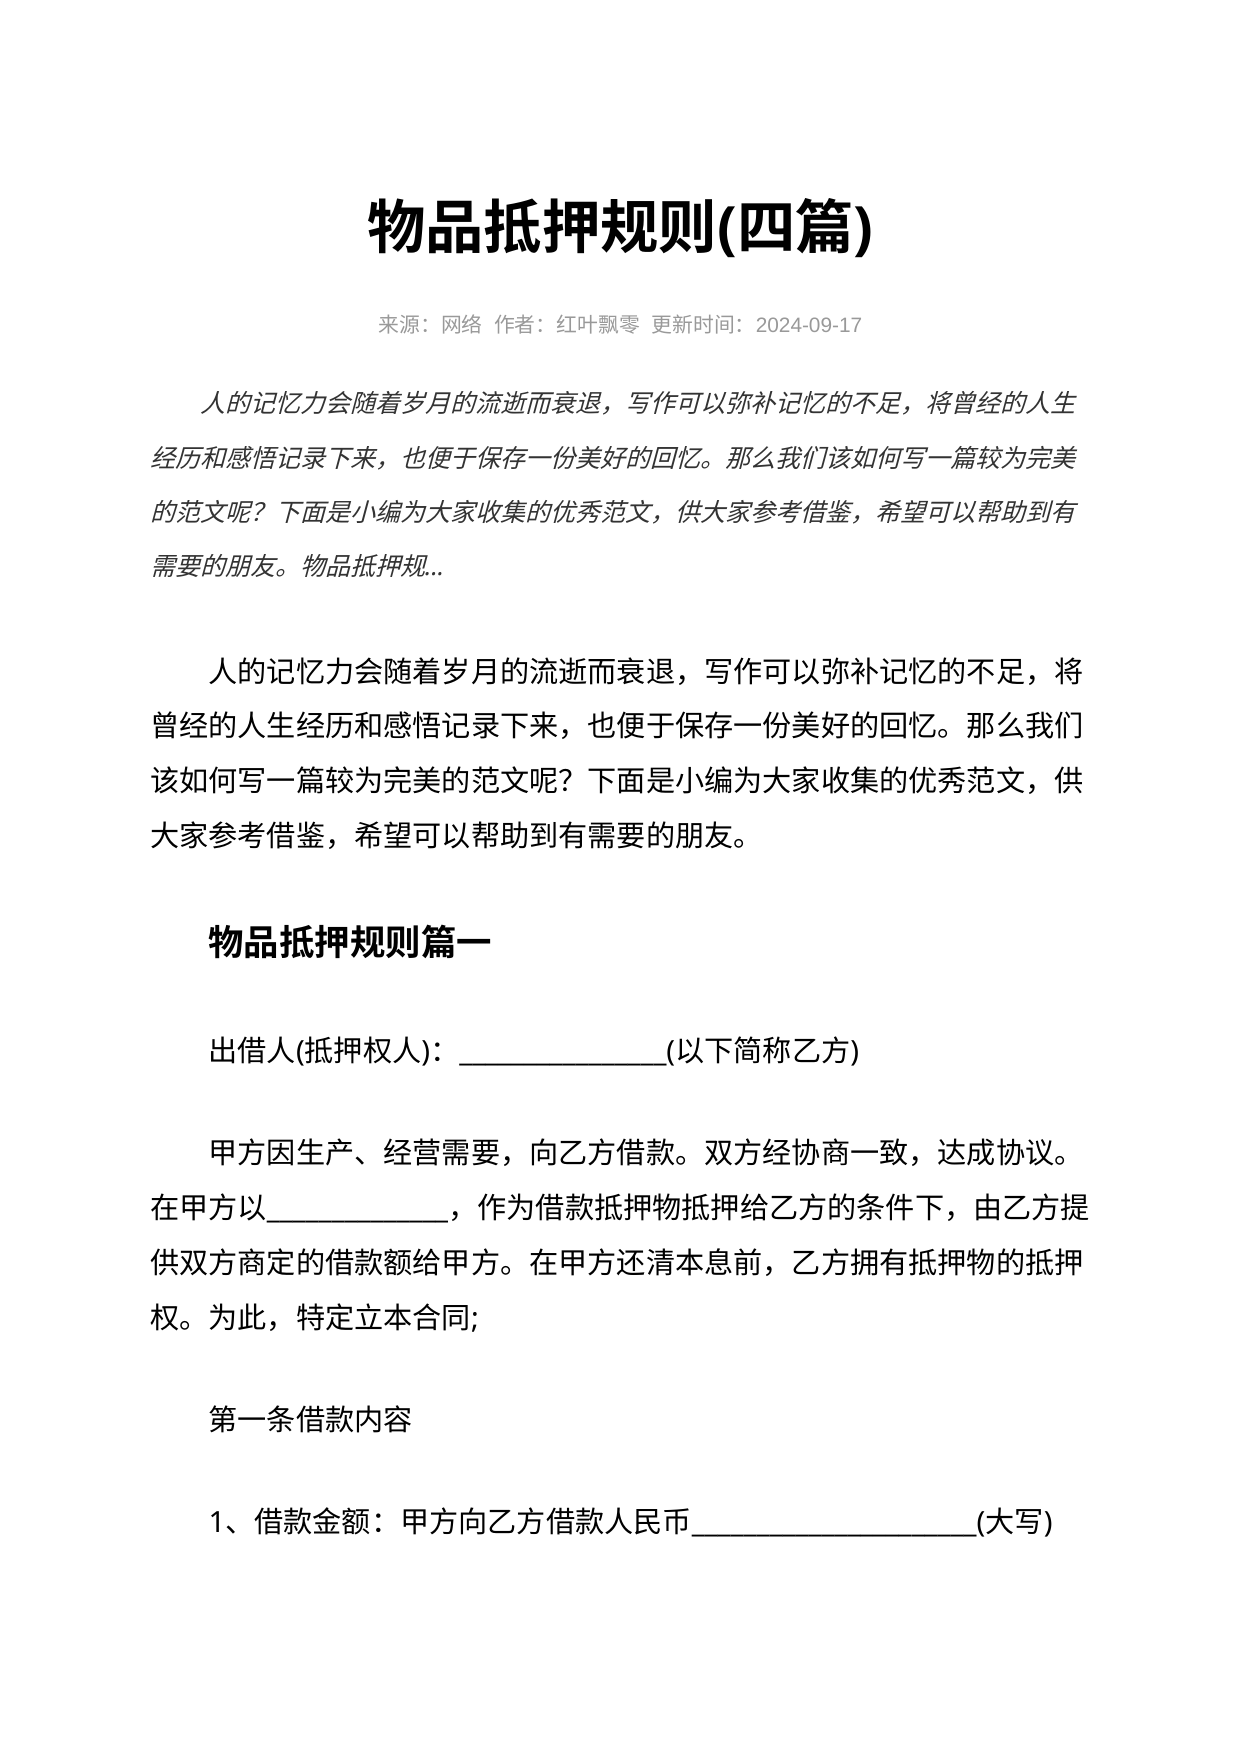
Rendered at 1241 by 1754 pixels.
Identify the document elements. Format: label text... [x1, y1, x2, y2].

text 人的记忆力会随着岁月的流逝而衰退，写作可以弥补记忆的不足，将曾经的人生经历和感悟记录下来，也便于保存一份美好的回忆。那么我们该如何写一篇较为完美的范文呢？下面是小编为大家收集的优秀范文，供大家参考借鉴，希望可以帮助到有需要的朋友。 [150, 648, 1090, 855]
text 第一条借款内容 [150, 1397, 1090, 1439]
text 来源：网络 作者：红叶飘零 更新时间：2024-09-17 [150, 313, 1090, 337]
text 物品抵押规则篇一 [150, 914, 1090, 966]
text 人的记忆力会随着岁月的流逝而衰退，写作可以弥补记忆的不足，将曾经的人生经历和感悟记录下来，也便于保存一份美好的回忆。那么我们该如何写一篇较为完美的范文呢？下面是小编为大家收集的优秀范文，供大家参考借鉴，希望可以帮助到有需要的朋友。物品抵押规... [150, 384, 1090, 583]
subtitle 物品抵押规则(四篇) [150, 181, 1090, 266]
text 1、借款金额：甲方向乙方借款人民币______________________(大写) [150, 1498, 1090, 1541]
text 出借人(抵押权人)：________________(以下简称乙方) [150, 1028, 1090, 1070]
text 甲方因生产、经营需要，向乙方借款。双方经协商一致，达成协议。在甲方以______________，作为借款抵押物抵押给乙方的条件下，由乙方提供双方商定的借款额给甲方。在甲方还清本息前，乙方拥有抵押物的抵押权。为此，特定立本合同; [150, 1130, 1090, 1337]
